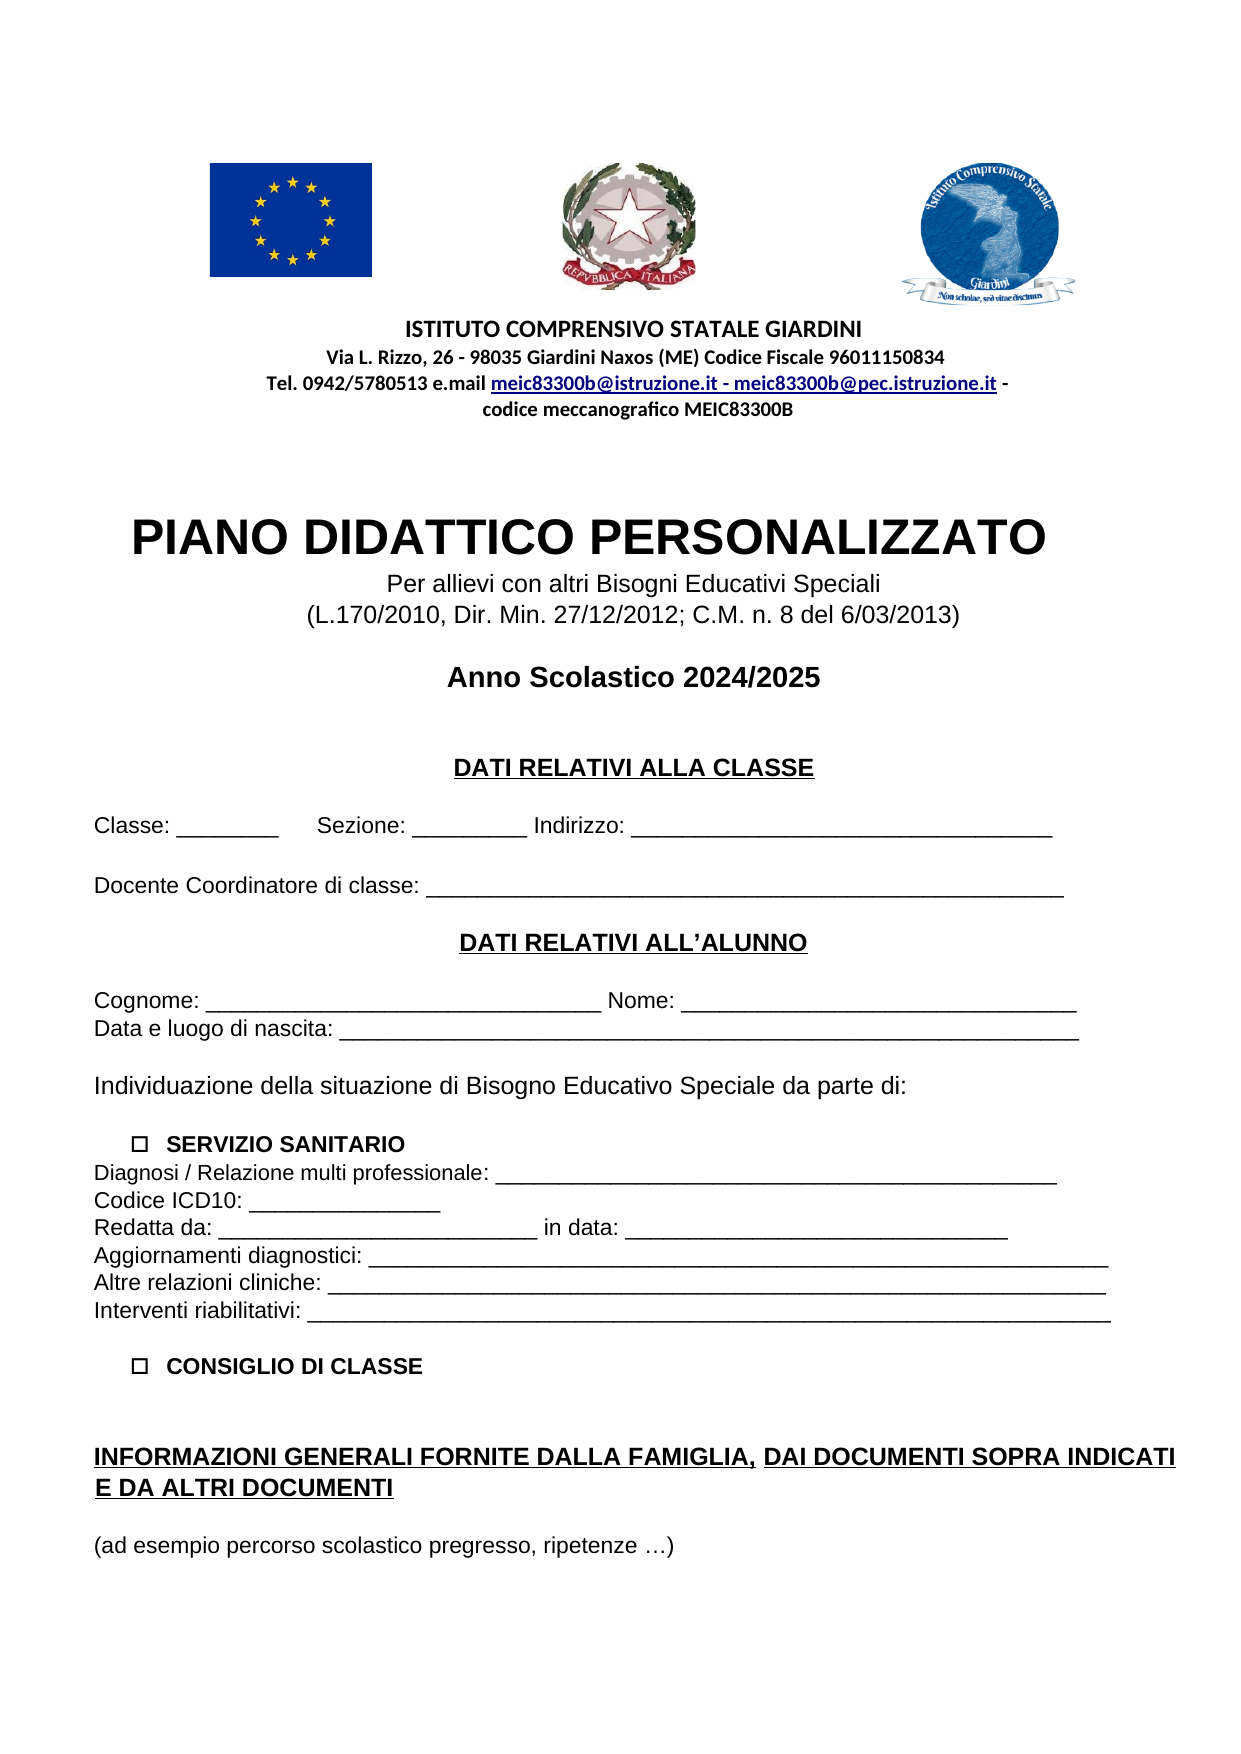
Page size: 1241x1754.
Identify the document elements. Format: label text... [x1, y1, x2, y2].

picture [209, 163, 372, 276]
list SERVIZIO SANITARIO [130, 1131, 1181, 1157]
subtitle Anno Scolastico 2024/2025 [94, 660, 1174, 693]
text Altre relazioni cliniche: _____________________________________________________________ [94, 1269, 1181, 1296]
text (ad esempio percorso scolastico pregresso, ripetenze …) [94, 1532, 1181, 1559]
text (L.170/2010, Dir. Min. 27/12/2012; C.M. n. 8 del 6/03/2013) [94, 600, 1174, 629]
text Diagnosi / Relazione multi professionale: ____________________________________________ [94, 1159, 1181, 1185]
table_header ISTITUTO COMPRENSIVO STATALE GIARDINI Via L. Rizzo, 26 - 98035 Giardini Naxos (ME) Codice Fiscale 96011150834 Tel. 0942/5780513 e.mail meic83300b@istruzione.it - meic83300b@pec.istruzione.it - codice meccanografico MEIC83300B [235, 312, 1040, 428]
text Redatta da: _________________________ in data: ______________________________ [94, 1214, 1181, 1241]
text Cognome: _______________________________ Nome: _______________________________ [94, 987, 1181, 1014]
text Codice ICD10: _______________ [94, 1187, 1181, 1213]
text Aggiornamenti diagnostici: __________________________________________________________ [94, 1242, 1181, 1268]
text Interventi riabilitativi: _______________________________________________________________ [94, 1297, 1181, 1323]
text INFORMAZIONI GENERALI FORNITE DALLA FAMIGLIA, DAI DOCUMENTI SOPRA INDICATI E DA ALTRI DOCUMENTI [94, 1442, 1181, 1502]
subtitle DATI RELATIVI ALLA CLASSE [94, 753, 1174, 782]
subtitle PIANO DIDATTICO PERSONALIZZATO [131, 507, 1181, 565]
list CONSIGLIO DI CLASSE [130, 1353, 1181, 1379]
subtitle DATI RELATIVI ALL’ALUNNO [94, 928, 1173, 957]
picture [561, 163, 696, 288]
text Per allievi con altri Bisogni Educativi Speciali [94, 569, 1173, 598]
text Data e luogo di nascita: __________________________________________________________ [94, 1015, 1181, 1041]
picture [900, 163, 1075, 304]
text Classe: ________ Sezione: _________ Indirizzo: _________________________________ [94, 812, 1181, 839]
text Individuazione della situazione di Bisogno Educativo Speciale da parte di: [94, 1071, 1181, 1100]
text Docente Coordinatore di classe: __________________________________________________ [94, 872, 1181, 898]
